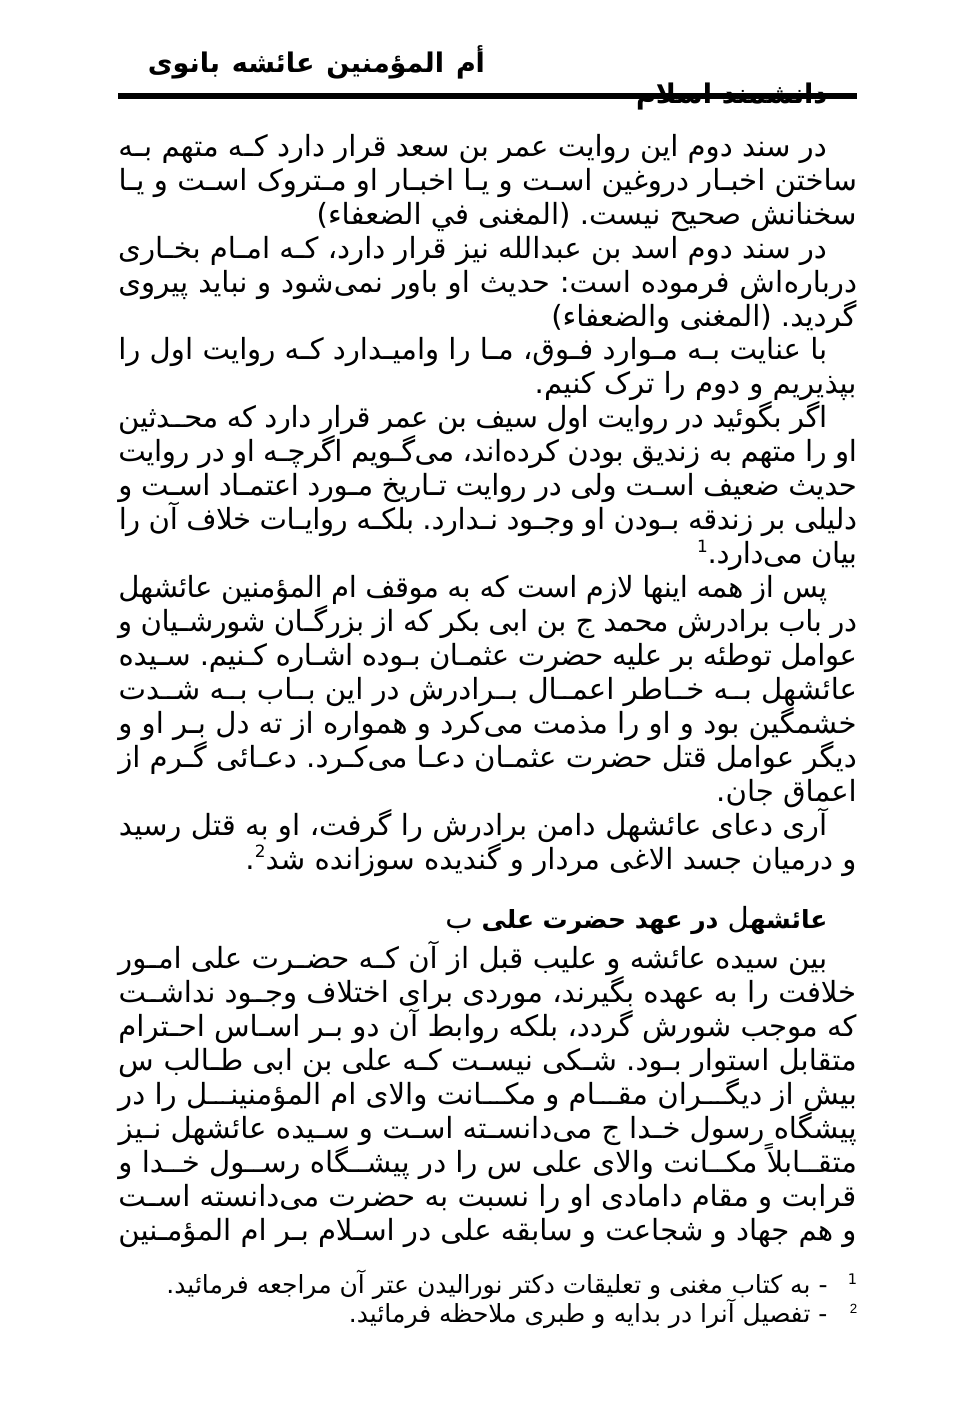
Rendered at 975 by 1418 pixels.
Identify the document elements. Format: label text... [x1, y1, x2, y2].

list اگر بگوئید در روایت اول سیف بن عمر قرار دارد که محدثین او را متهم به زندیق بودن کرده‌اند، می‌گویم اگرچه او در روایت حدیث ضعیف است ولی در روایت تاریخ مورد اعتماد است و دلیلی بر زندقه بودن او وجود ندارد. بلکه روایات خلاف آن را بیان می‌دارد. [118, 401, 857, 571]
list در سند دوم این روایت عمر بن سعد قرار دارد که متهم به ساختن اخبار دروغین است و یا اخبار او متروک است و یا سخنانش صحیح نیست. (المغنی في الضعفاء) [118, 129, 857, 231]
list پس از همه اینها لازم است که به موقف ام المؤمنین عائشهل در باب برادرش محمد ج بن ابی بکر که از بزرگان شورشیان و عوامل توطئه بر علیه حضرت عثمان بوده اشاره کنیم. سیده عائشهل به خاطر اعمال برادرش در این باب به شدت خشمگین بود و او را مذمت می‌کرد و همواره از ته دل بر او و دیگر عوامل قتل حضرت عثمان دعا می‌کرد. دعائی گرم از اعماق جان. [118, 571, 857, 808]
list در سند دوم اسد بن عبدالله نیز قرار دارد، که امام بخاری درباره‌اش فرموده است: حدیث او باور نمی‌شود و نباید پیروی گردید. (المغنی والضعفاء) [118, 231, 857, 333]
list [118, 941, 857, 1247]
text عائشهل در عهد حضرت علی ب [118, 901, 827, 935]
list آری دعای عائشهل دامن برادرش را گرفت، او به قتل رسید و درمیان جسد الاغی مردار و گندیده سوزانده شد. [118, 808, 857, 876]
list با عنایت به موارد فوق، ما را وامیدارد که روایت اول را بپذیریم و دوم را ترک کنیم. [118, 333, 857, 401]
